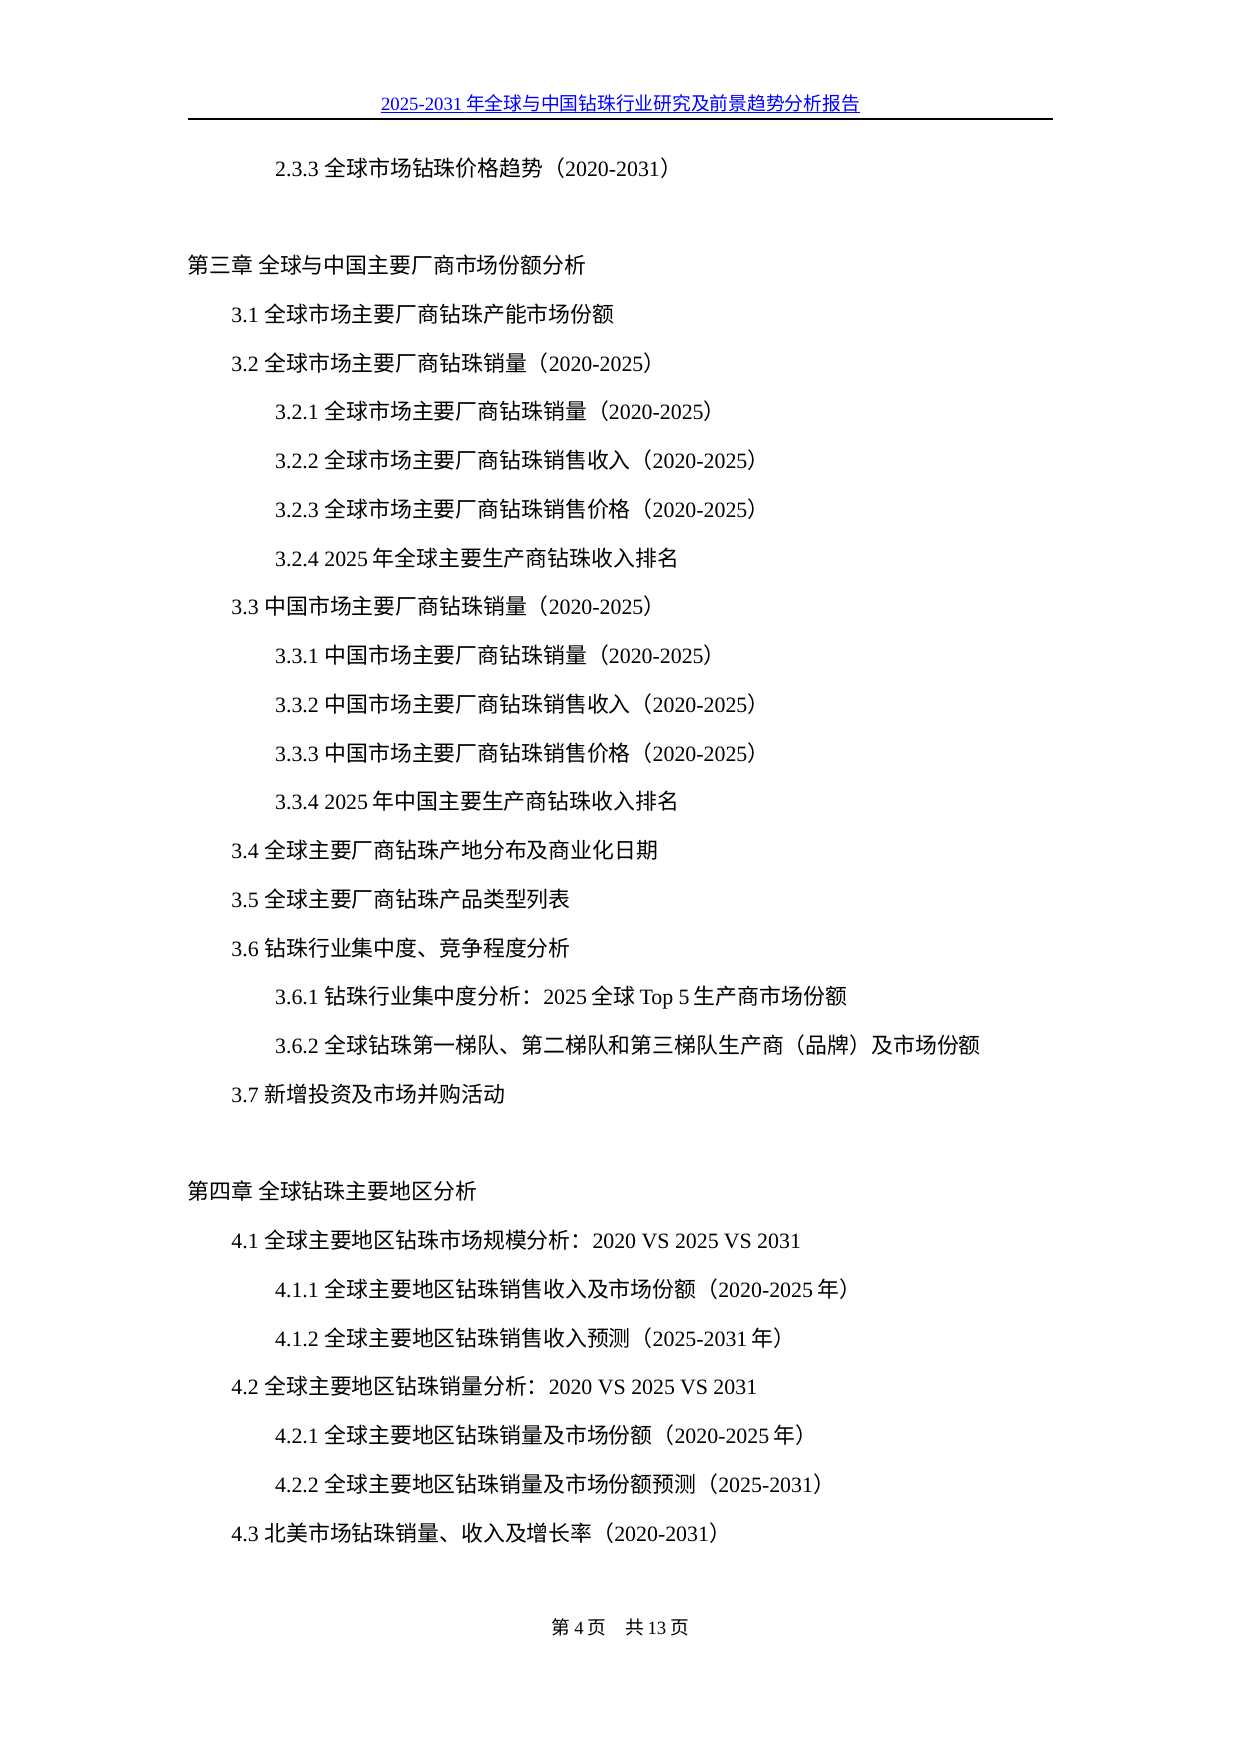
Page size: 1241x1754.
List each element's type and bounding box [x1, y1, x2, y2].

text [187, 150, 1053, 1548]
